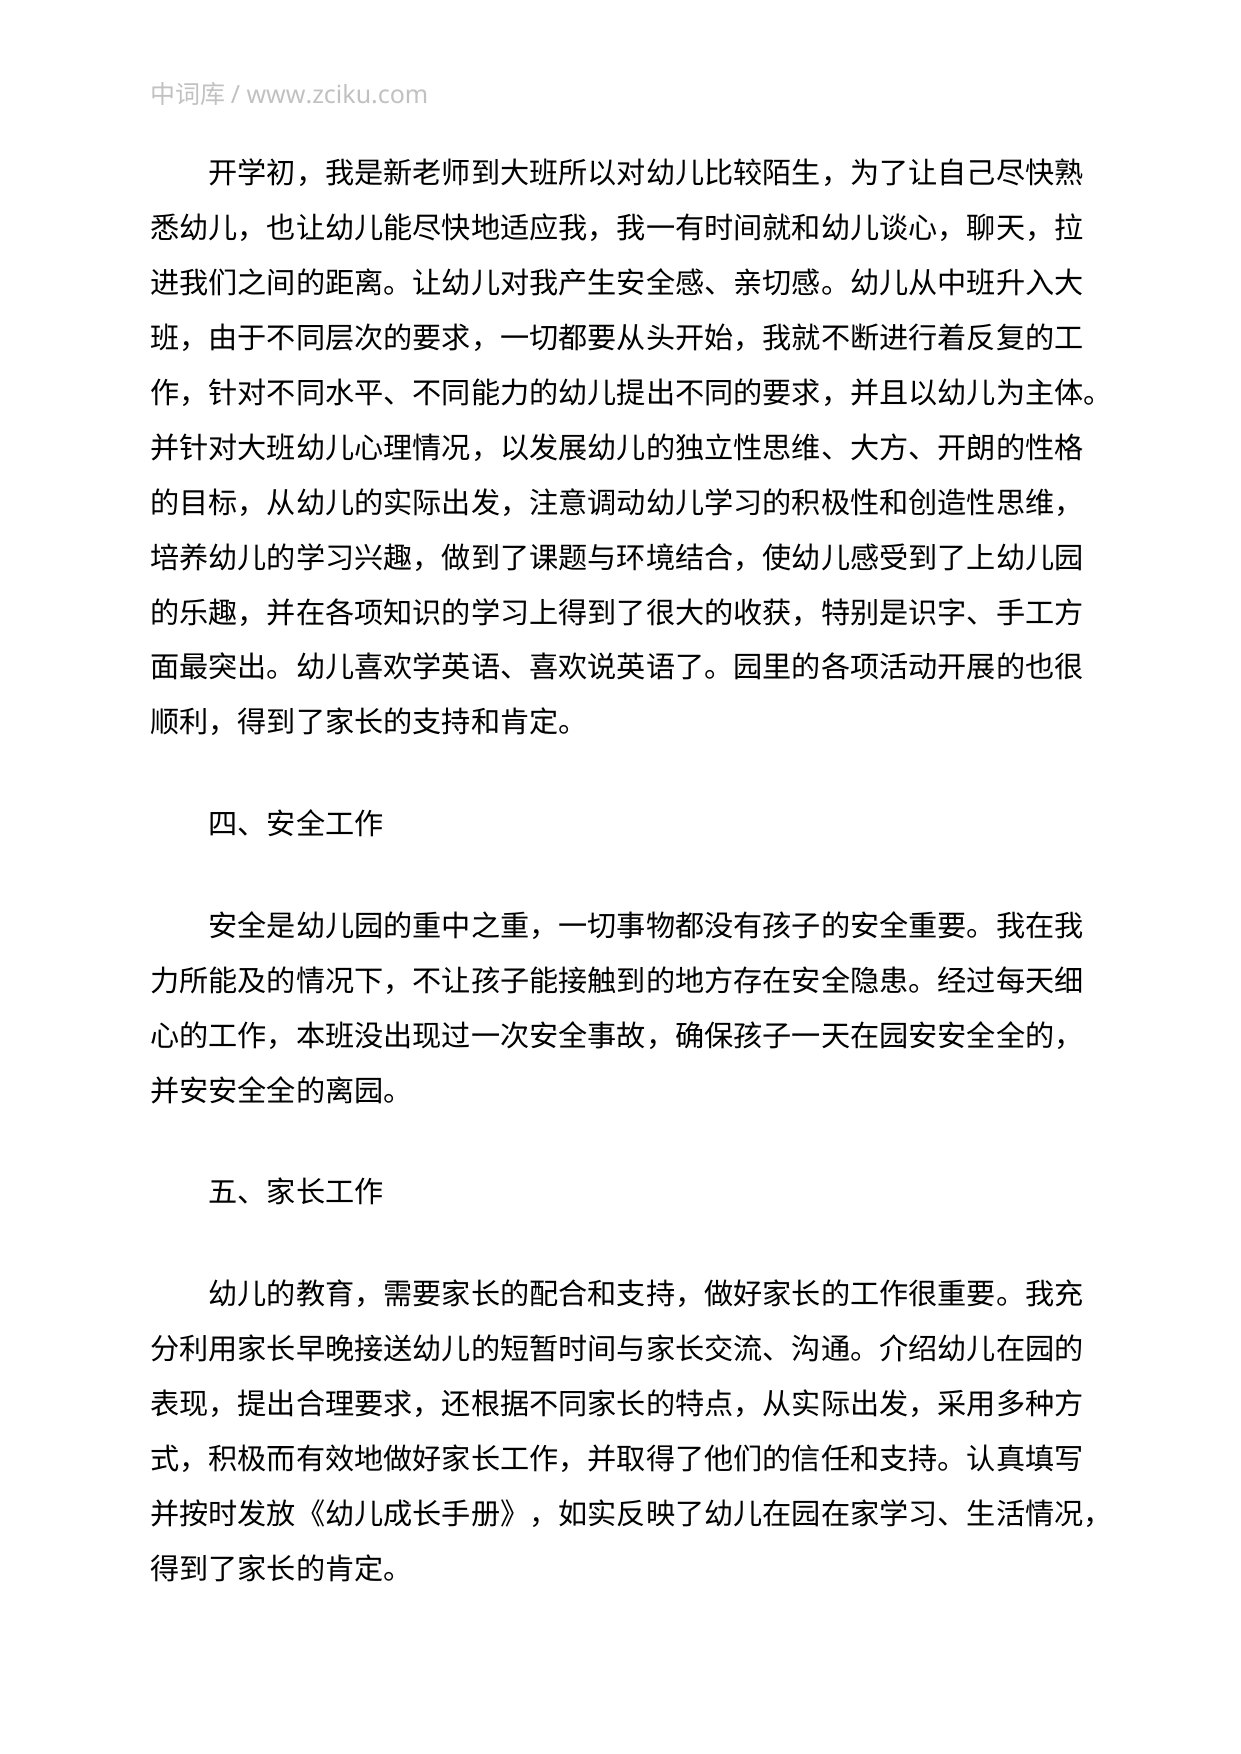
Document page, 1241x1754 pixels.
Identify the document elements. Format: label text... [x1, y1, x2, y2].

text 安全是幼儿园的重中之重，一切事物都没有孩子的安全重要。我在我力所能及的情况下，不让孩子能接触到的地方存在安全隐患。经过每天细心的工作，本班没出现过一次安全事故，确保孩子一天在园安安全全的，并安安全全的离园。 [150, 902, 1090, 1109]
text 幼儿的教育，需要家长的配合和支持，做好家长的工作很重要。我充分利用家长早晚接送幼儿的短暂时间与家长交流、沟通。介绍幼儿在园的表现，提出合理要求，还根据不同家长的特点，从实际出发，采用多种方式，积极而有效地做好家长工作，并取得了他们的信任和支持。认真填写并按时发放《幼儿成长手册》，如实反映了幼儿在园在家学习、生活情况，得到了家长的肯定。 [150, 1271, 1090, 1587]
text 开学初，我是新老师到大班所以对幼儿比较陌生，为了让自己尽快熟悉幼儿，也让幼儿能尽快地适应我，我一有时间就和幼儿谈心，聊天，拉进我们之间的距离。让幼儿对我产生安全感、亲切感。幼儿从中班升入大班，由于不同层次的要求，一切都要从头开始，我就不断进行着反复的工作，针对不同水平、不同能力的幼儿提出不同的要求，并且以幼儿为主体。并针对大班幼儿心理情况，以发展幼儿的独立性思维、大方、开朗的性格的目标，从幼儿的实际出发，注意调动幼儿学习的积极性和创造性思维，培养幼儿的学习兴趣，做到了课题与环境结合，使幼儿感受到了上幼儿园的乐趣，并在各项知识的学习上得到了很大的收获，特别是识字、手工方面最突出。幼儿喜欢学英语、喜欢说英语了。园里的各项活动开展的也很顺利，得到了家长的支持和肯定。 [150, 150, 1090, 741]
text 五、家长工作 [150, 1169, 1090, 1211]
text 四、安全工作 [150, 801, 1090, 843]
